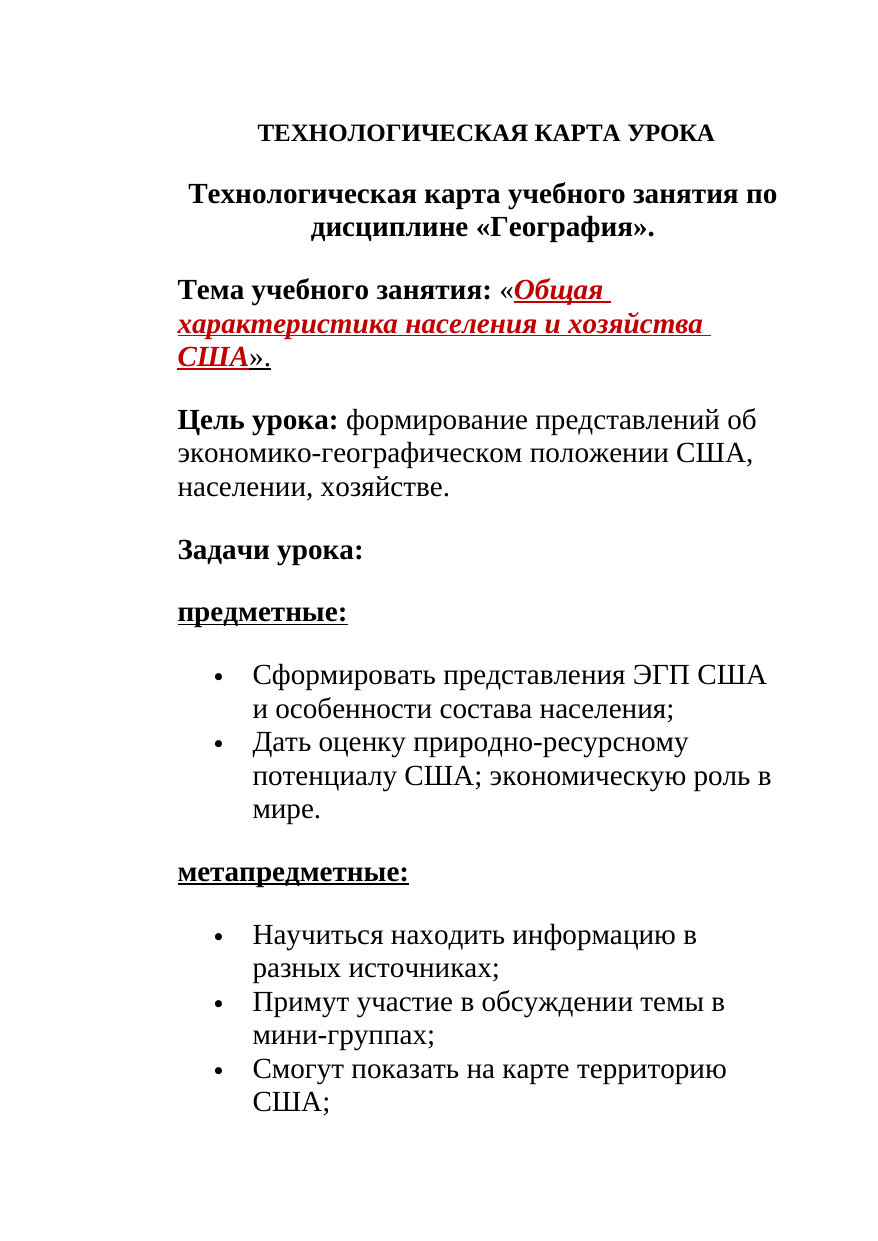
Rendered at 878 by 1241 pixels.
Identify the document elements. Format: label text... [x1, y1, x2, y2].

list Смогут показать на карте территорию США; [215, 1051, 788, 1118]
list Сформировать представления ЭГП США и особенности состава населения; [215, 657, 788, 724]
list Научиться находить информацию в разных источниках; [215, 917, 788, 984]
text метапредметные: [177, 854, 788, 888]
text предметные: [177, 594, 788, 628]
text ТЕХНОЛОГИЧЕСКАЯ КАРТА УРОКА [231, 118, 742, 147]
text Задачи урока: [177, 532, 788, 565]
text Технологическая карта учебного занятия по дисциплине «География». [177, 176, 788, 243]
list Дать оценку природно-ресурсному потенциалу США; экономическую роль в мире. [215, 724, 788, 825]
list Примут участие в обсуждении темы в мини-группах; [215, 984, 788, 1051]
text Тема учебного занятия: «Общая характеристика населения и хозяйства США». [177, 272, 788, 373]
text Цель урока: формирование представлений об экономико-географическом положении США, населении, хозяйстве. [177, 402, 788, 503]
